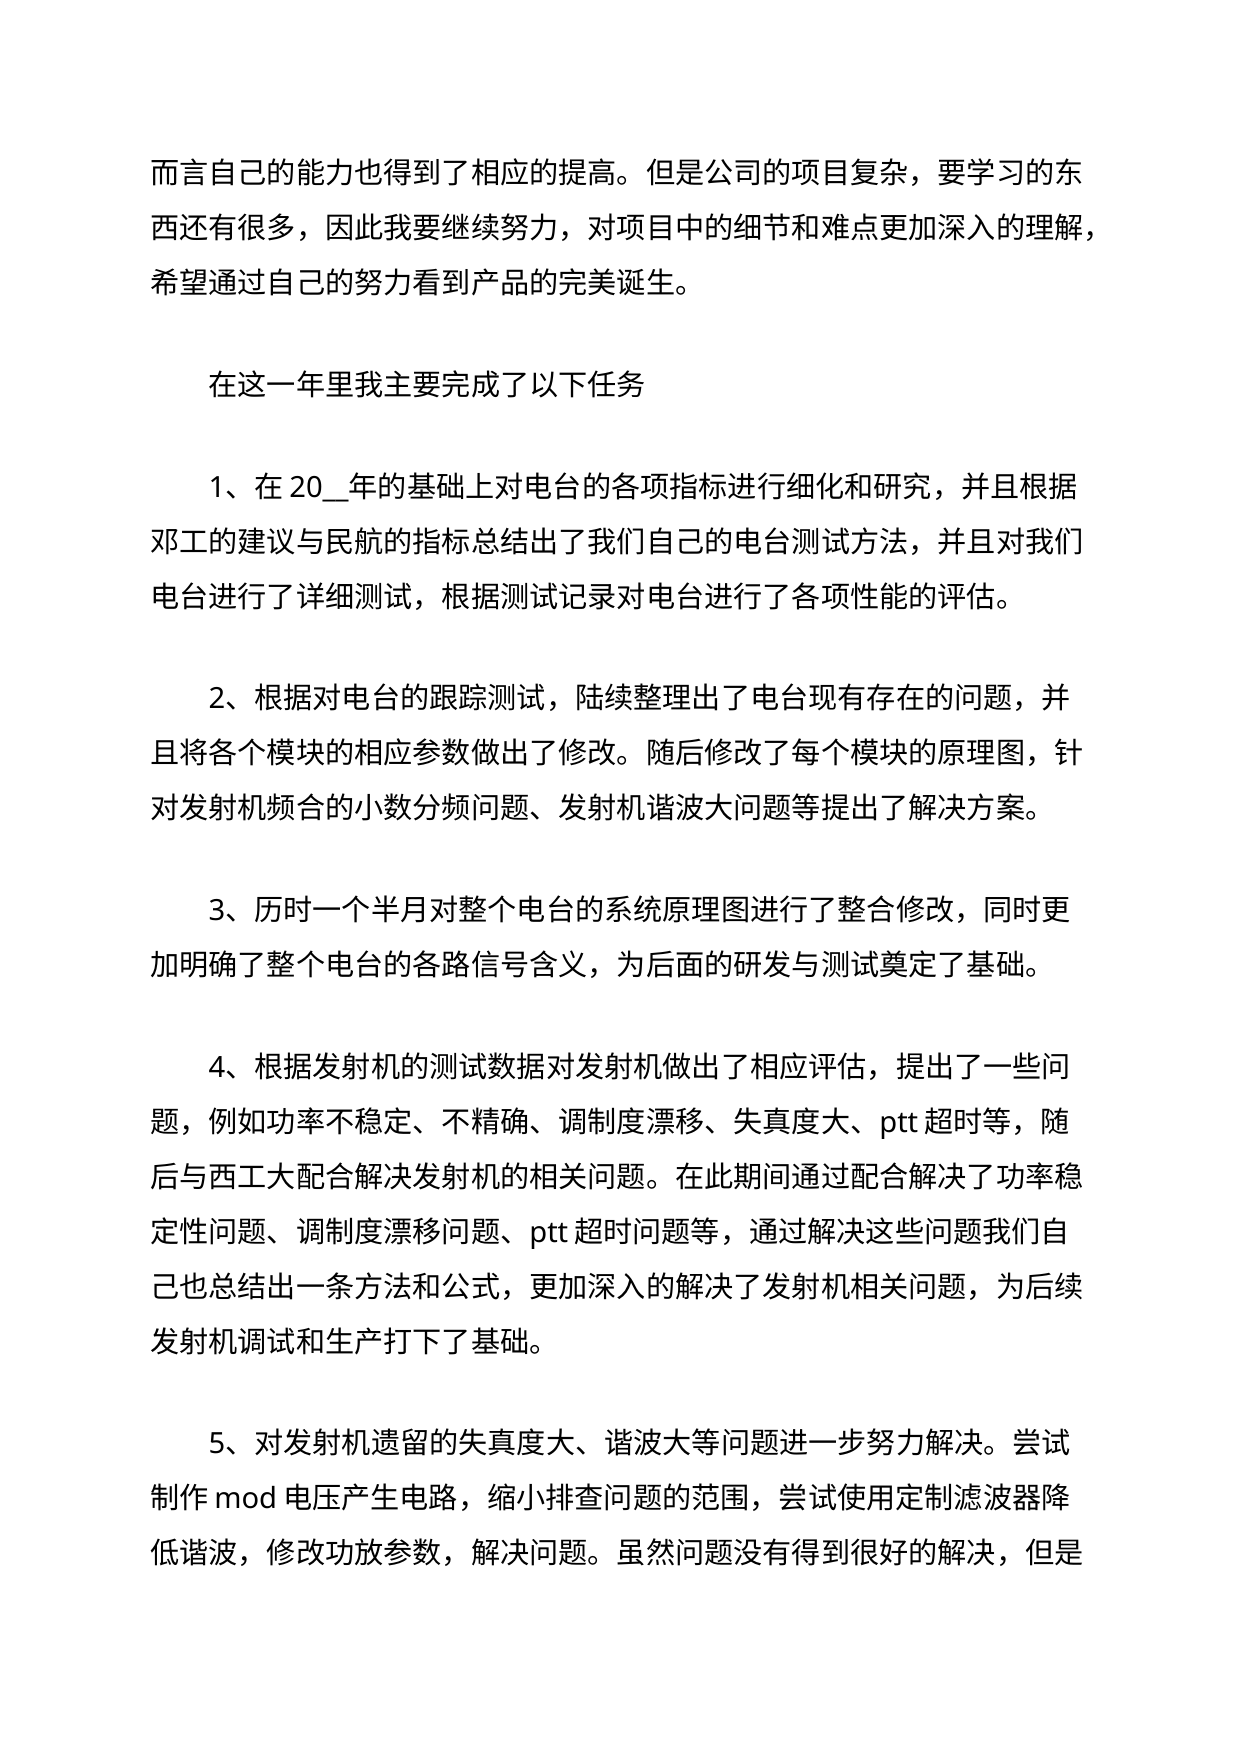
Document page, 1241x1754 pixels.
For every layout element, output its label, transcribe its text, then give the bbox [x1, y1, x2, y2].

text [150, 1420, 1090, 1572]
text 在这一年里我主要完成了以下任务 [150, 362, 1090, 404]
text 2、根据对电台的跟踪测试，陆续整理出了电台现有存在的问题，并且将各个模块的相应参数做出了修改。随后修改了每个模块的原理图，针对发射机频合的小数分频问题、发射机谐波大问题等提出了解决方案。 [150, 675, 1090, 827]
text 1、在20__年的基础上对电台的各项指标进行细化和研究，并且根据邓工的建议与民航的指标总结出了我们自己的电台测试方法，并且对我们电台进行了详细测试，根据测试记录对电台进行了各项性能的评估。 [150, 463, 1090, 616]
text 3、历时一个半月对整个电台的系统原理图进行了整合修改，同时更加明确了整个电台的各路信号含义，为后面的研发与测试奠定了基础。 [150, 887, 1090, 984]
text 4、根据发射机的测试数据对发射机做出了相应评估，提出了一些问题，例如功率不稳定、不精确、调制度漂移、失真度大、ptt超时等，随后与西工大配合解决发射机的相关问题。在此期间通过配合解决了功率稳定性问题、调制度漂移问题、ptt超时问题等，通过解决这些问题我们自己也总结出一条方法和公式，更加深入的解决了发射机相关问题，为后续发射机调试和生产打下了基础。 [150, 1043, 1090, 1361]
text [150, 150, 1090, 302]
